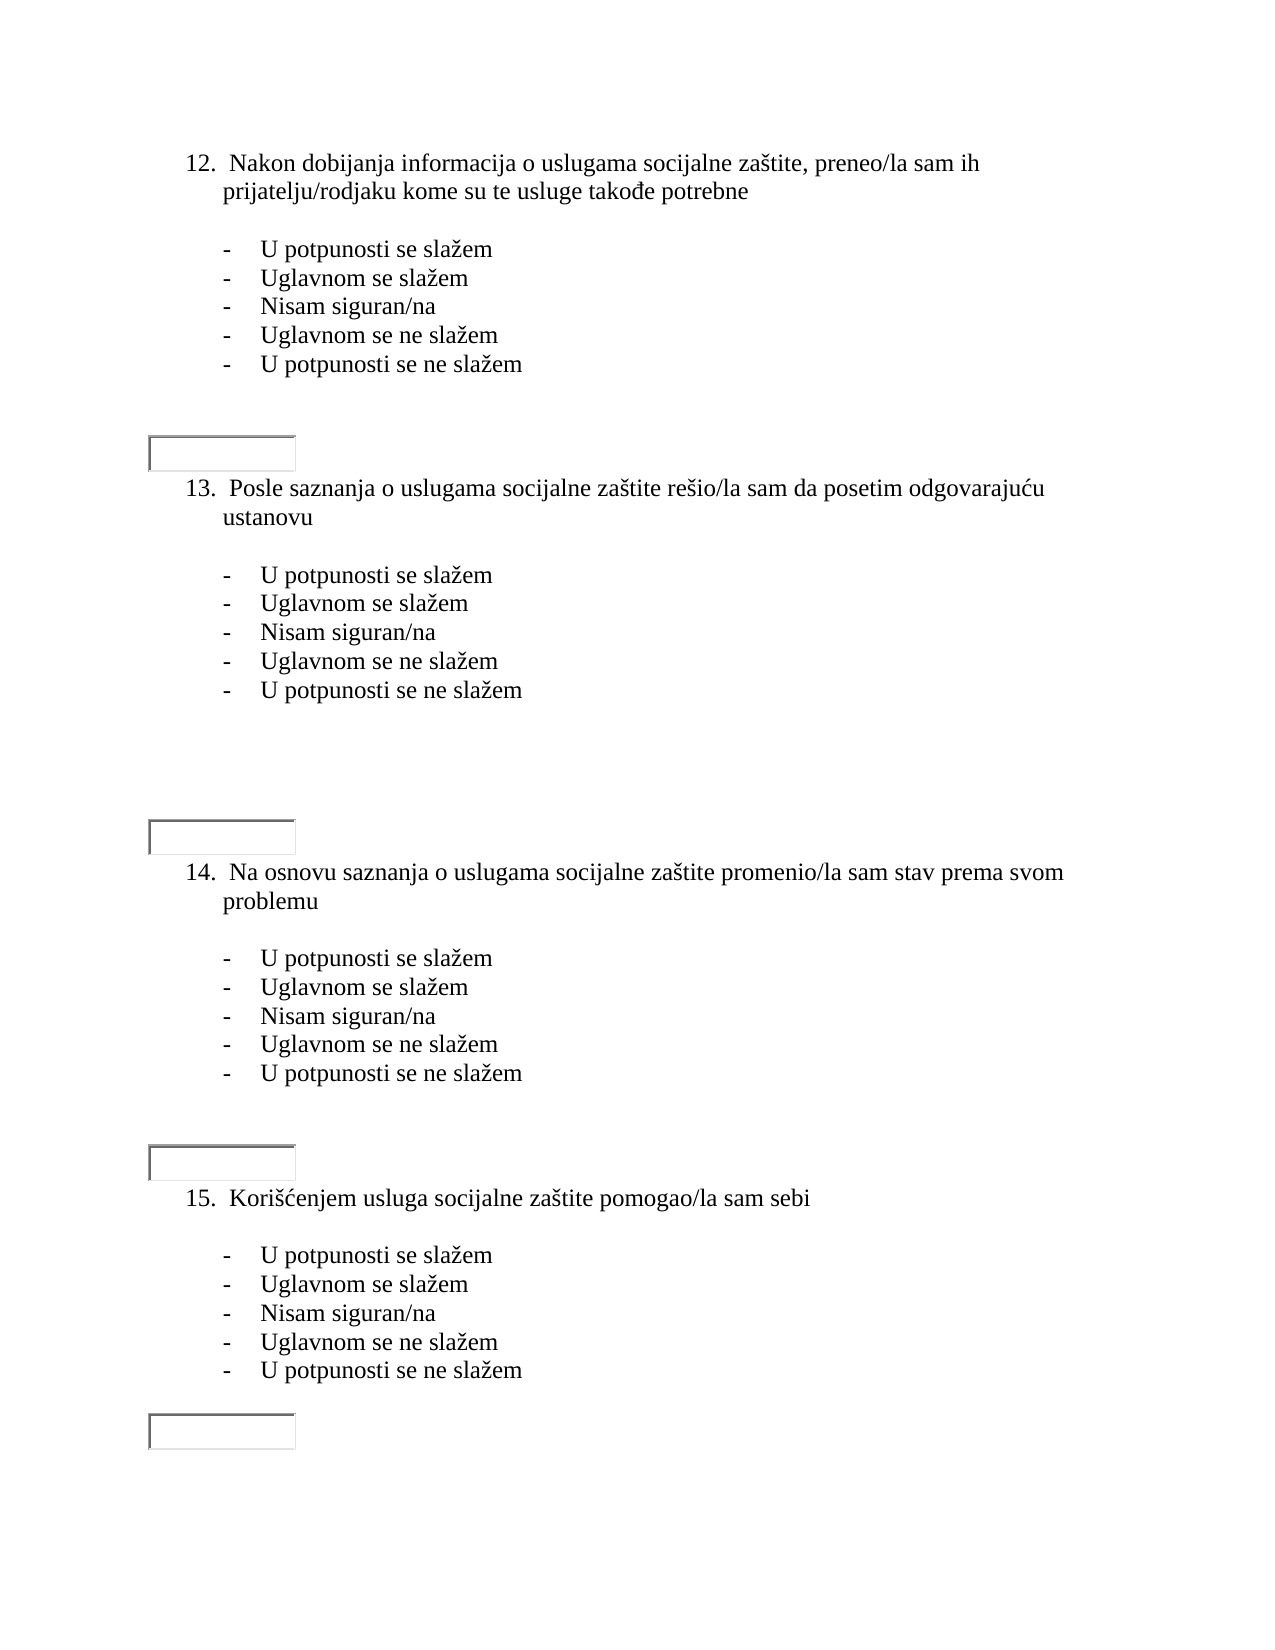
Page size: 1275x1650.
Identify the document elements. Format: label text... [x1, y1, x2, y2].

list U potpunosti se slažem [223, 560, 1127, 588]
list U potpunosti se slažem [223, 943, 1127, 972]
list Korišćenjem usluga socijalne zaštite pomogao/la sam sebi [185, 1183, 1127, 1212]
list Uglavnom se slažem [223, 972, 1127, 1001]
list Nisam siguran/na [223, 617, 1127, 646]
list Posle saznanja o uslugama socijalne zaštite rešio/la sam da posetim odgovarajuću ustanovu [185, 473, 1127, 531]
list U potpunosti se slažem [223, 234, 1127, 263]
list Uglavnom se slažem [223, 588, 1127, 617]
list Nisam siguran/na [223, 291, 1127, 320]
list Uglavnom se ne slažem [223, 320, 1127, 349]
list U potpunosti se ne slažem [223, 675, 1127, 703]
list Uglavnom se ne slažem [223, 1029, 1127, 1058]
list Uglavnom se slažem [223, 263, 1127, 291]
list Uglavnom se ne slažem [223, 646, 1127, 675]
list Nakon dobijanja informacija o uslugama socijalne zaštite, preneo/la sam ih prijatelju/rodjaku kome su te usluge takođe potrebne [185, 148, 1127, 205]
list U potpunosti se ne slažem [223, 349, 1127, 378]
list Nisam siguran/na [223, 1298, 1127, 1327]
list Uglavnom se ne slažem [223, 1327, 1127, 1355]
list Nisam siguran/na [223, 1001, 1127, 1029]
list Uglavnom se slažem [223, 1269, 1127, 1298]
list U potpunosti se ne slažem [223, 1355, 1127, 1384]
list Na osnovu saznanja o uslugama socijalne zaštite promenio/la sam stav prema svom problemu [185, 857, 1127, 914]
list U potpunosti se ne slažem [223, 1058, 1127, 1087]
list U potpunosti se slažem [223, 1240, 1127, 1269]
